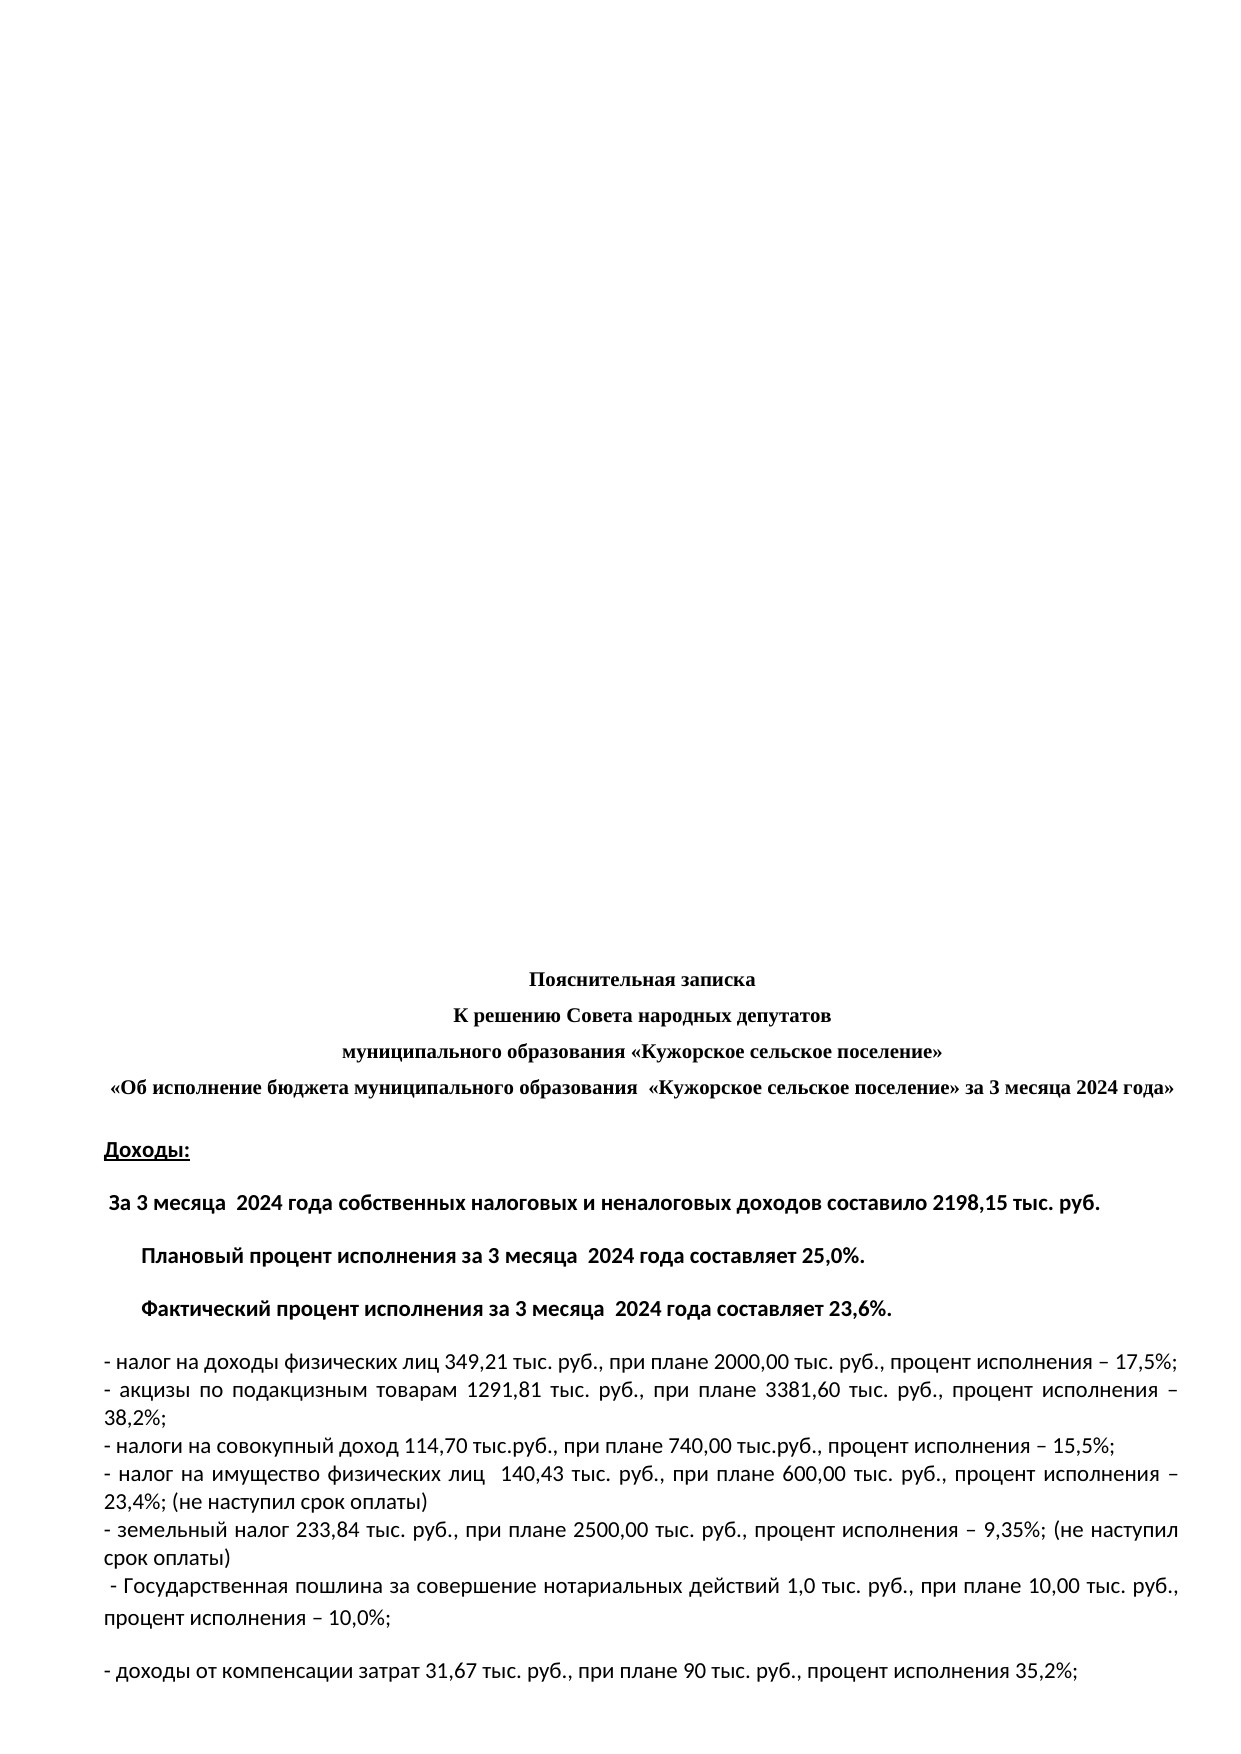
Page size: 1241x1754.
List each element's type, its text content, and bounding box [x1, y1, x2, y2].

subtitle «Об исполнение бюджета муниципального образования «Кужорское сельское поселение» за 3 месяца 2024 года» [103, 1075, 1181, 1099]
text - земельный налог 233,84 тыс. руб., при плане 2500,00 тыс. руб., процент исполнения – 9,35%; (не наступил срок оплаты) [103, 1515, 1181, 1571]
text За 3 месяца 2024 года собственных налоговых и неналоговых доходов составило 2198,15 тыс. руб. [103, 1188, 1181, 1216]
text К решению Совета народных депутатов [103, 1003, 1181, 1027]
text Плановый процент исполнения за 3 месяца 2024 года составляет 25,0%. [141, 1241, 1181, 1269]
text - налог на имущество физических лиц 140,43 тыс. руб., при плане 600,00 тыс. руб., процент исполнения – 23,4%; (не наступил срок оплаты) [103, 1459, 1181, 1515]
text - акцизы по подакцизным товарам 1291,81 тыс. руб., при плане 3381,60 тыс. руб., процент исполнения – 38,2%; [103, 1375, 1181, 1431]
text - налог на доходы физических лиц 349,21 тыс. руб., при плане 2000,00 тыс. руб., процент исполнения – 17,5%; [103, 1347, 1181, 1375]
text - доходы от компенсации затрат 31,67 тыс. руб., при плане 90 тыс. руб., процент исполнения 35,2%; [103, 1656, 1181, 1684]
text Пояснительная записка [103, 967, 1181, 991]
text Доходы: [103, 1135, 1181, 1163]
text Фактический процент исполнения за 3 месяца 2024 года составляет 23,6%. [141, 1294, 1181, 1322]
text - налоги на совокупный доход 114,70 тыс.руб., при плане 740,00 тыс.руб., процент исполнения – 15,5%; [103, 1431, 1181, 1459]
text муниципального образования «Кужорское сельское поселение» [103, 1039, 1181, 1063]
text - Государственная пошлина за совершение нотариальных действий 1,0 тыс. руб., при плане 10,00 тыс. руб., процент исполнения – 10,0%; [103, 1571, 1181, 1631]
